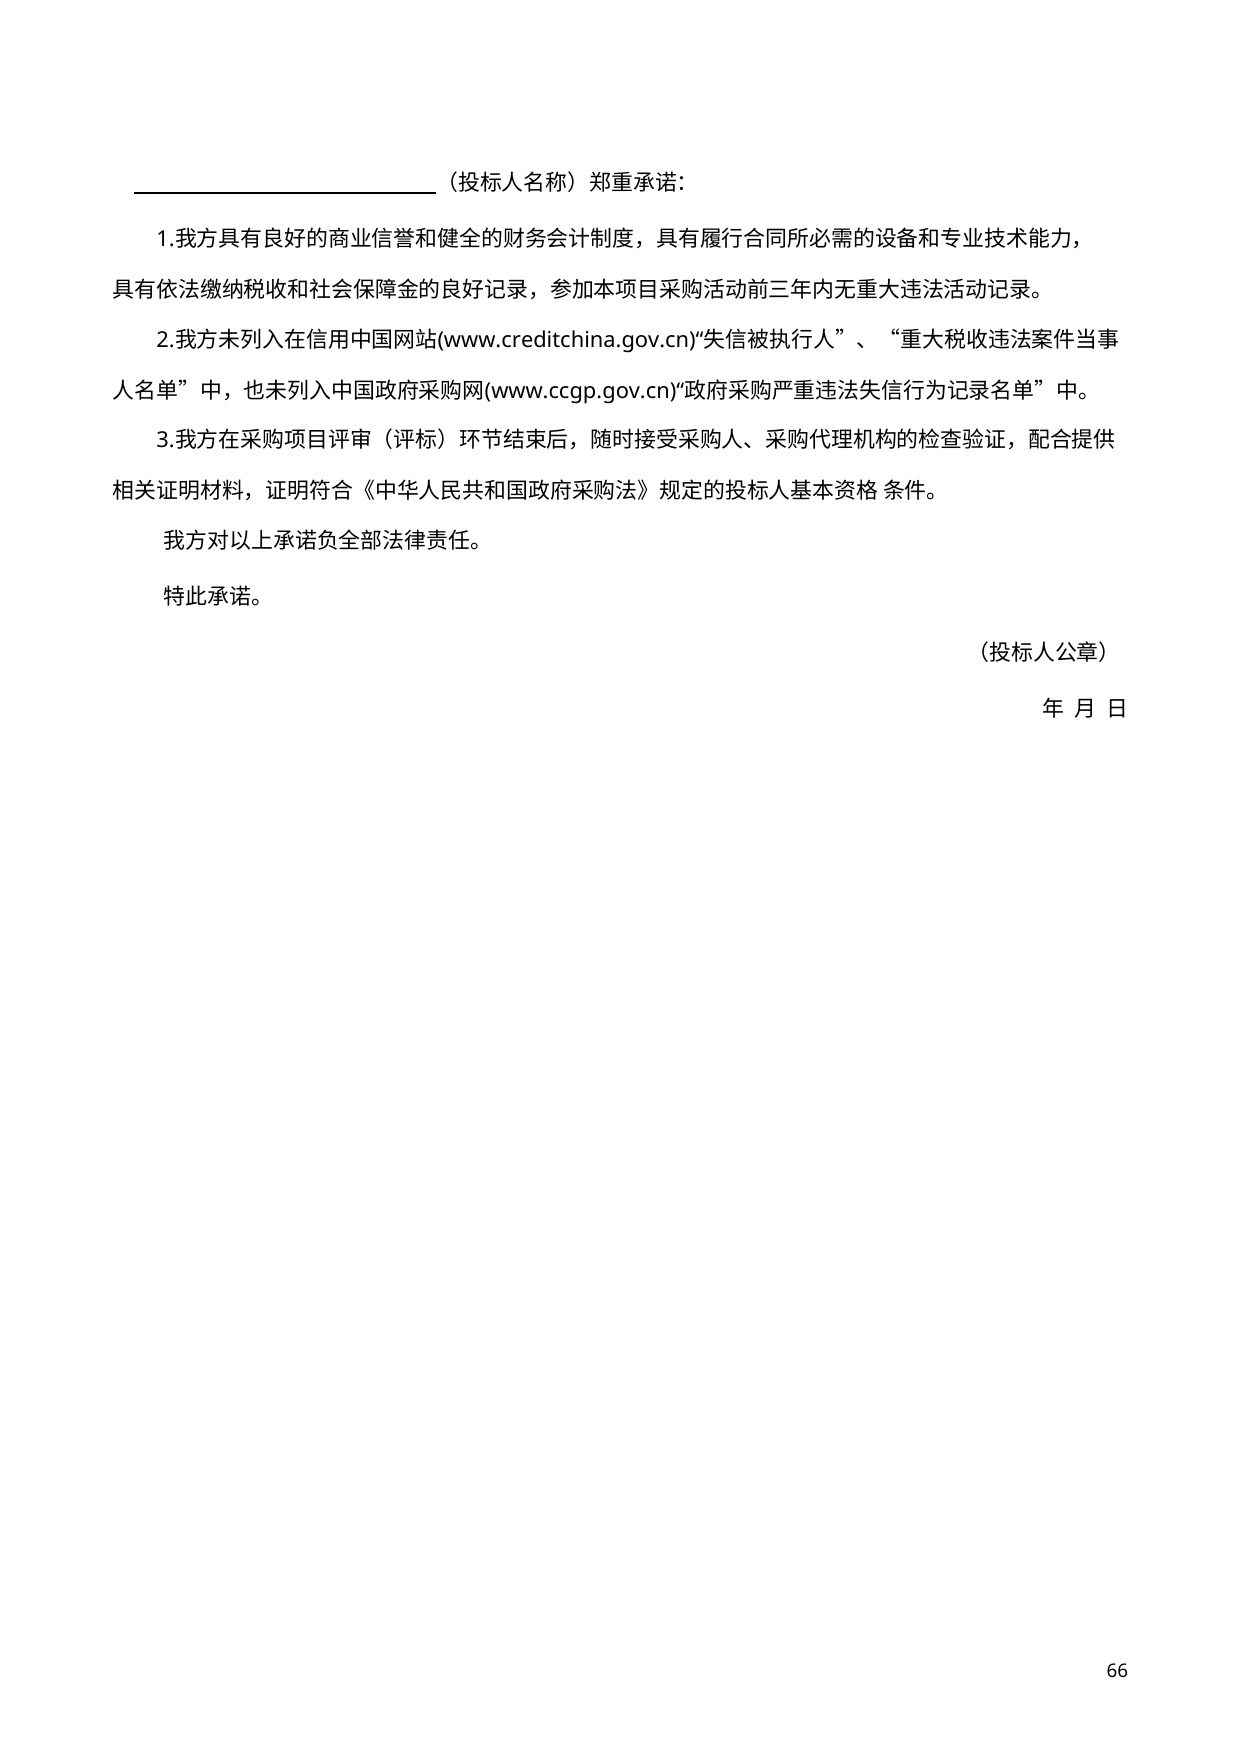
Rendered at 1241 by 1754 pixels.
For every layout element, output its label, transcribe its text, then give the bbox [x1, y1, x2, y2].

text 3.我方在采购项目评审（评标）环节结束后，随时接受采购人、采购代理机构的检查验证，配合提供相关证明材料，证明符合《中华人民共和国政府采购法》规定的投标人基本资格 条件。 [112, 421, 1128, 506]
text 年 月 日 [793, 690, 1128, 724]
text 我方对以上承诺负全部法律责任。 [120, 522, 1120, 556]
text （投标人公章） [120, 634, 1120, 668]
text 特此承诺。 [120, 578, 1120, 612]
text （投标人名称）郑重承诺： [112, 164, 1120, 198]
text 2.我方未列入在信用中国网站(www.creditchina.gov.cn)“失信被执行人”、“重大税收违法案件当事人名单”中，也未列入中国政府采购网(www.ccgp.gov.cn)“政府采购严重违法失信行为记录名单”中。 [112, 321, 1128, 406]
text 1.我方具有良好的商业信誉和健全的财务会计制度，具有履行合同所必需的设备和专业技术能力，具有依法缴纳税收和社会保障金的良好记录，参加本项目采购活动前三年内无重大违法活动记录。 [112, 220, 1100, 305]
